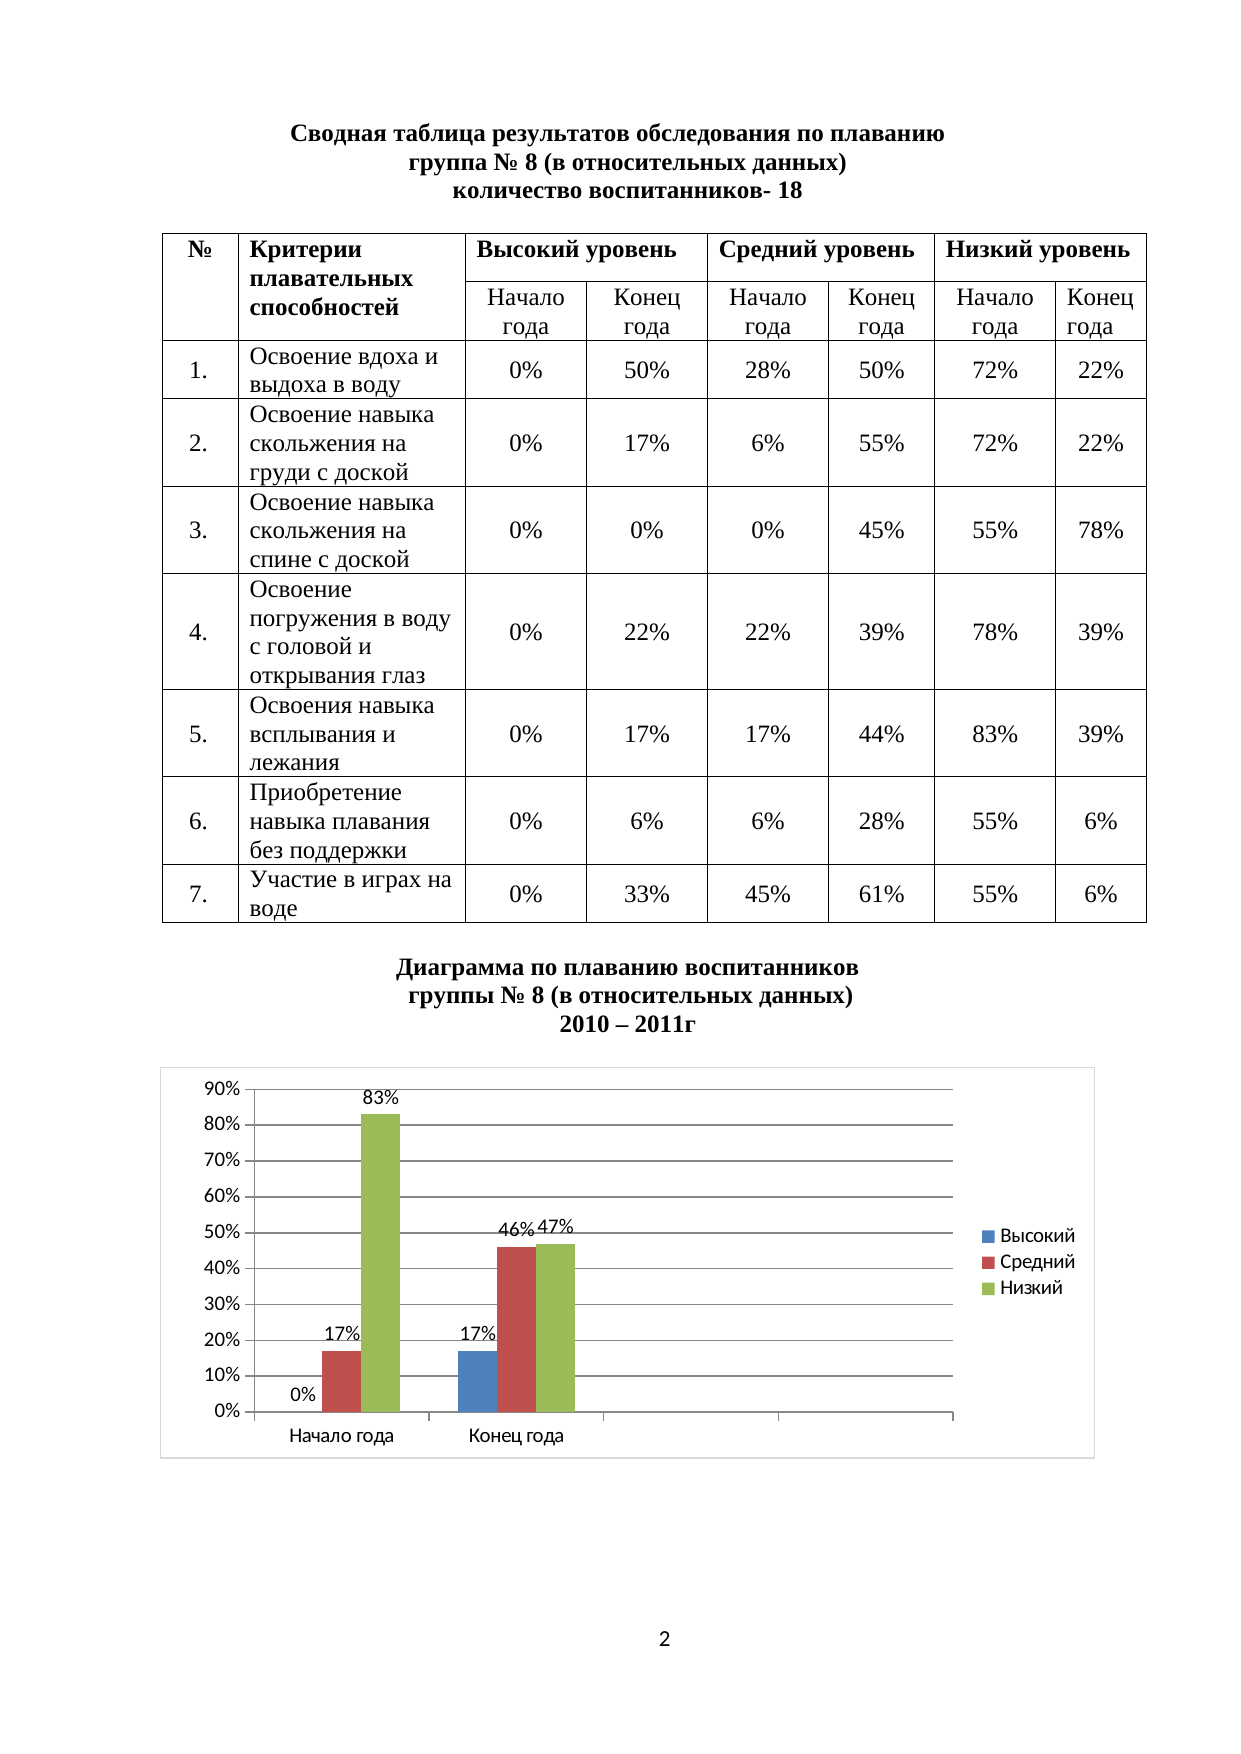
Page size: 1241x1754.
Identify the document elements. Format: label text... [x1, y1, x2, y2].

table_header Средний уровень [708, 234, 934, 281]
table_cell Конец года [1056, 282, 1146, 340]
table_cell 6% [1056, 777, 1146, 863]
table_cell 0% [587, 487, 707, 573]
table_cell 22% [1056, 399, 1146, 486]
table_cell 0% [466, 865, 586, 922]
table_cell Начало года [708, 282, 828, 340]
table_cell 22% [587, 574, 707, 689]
table_header № [163, 234, 238, 340]
table_cell Освоение вдоха и выдоха в воду [239, 341, 465, 398]
table_cell [163, 690, 238, 776]
table_cell 55% [935, 865, 1055, 922]
table_header Критерии плавательных способностей [239, 234, 465, 340]
table_cell Освоение погружения в воду с головой и открывания глаз [239, 574, 465, 689]
table_cell 6% [708, 399, 828, 486]
table_header Низкий уровень [935, 234, 1146, 281]
table_cell 33% [587, 865, 707, 922]
table_cell 0% [466, 690, 586, 776]
table_cell Конец года [829, 282, 934, 340]
table_cell Освоения навыка всплывания и лежания [239, 690, 465, 776]
table_cell 50% [829, 341, 934, 398]
table_cell 78% [1056, 487, 1146, 573]
table_cell 28% [708, 341, 828, 398]
table_cell 83% [935, 690, 1055, 776]
table_cell 44% [829, 690, 934, 776]
table_cell 6% [1056, 865, 1146, 922]
table_cell Освоение навыка скольжения на груди с доской [239, 399, 465, 486]
table_cell 55% [935, 777, 1055, 863]
table_cell 72% [935, 341, 1055, 398]
table_cell Освоение навыка скольжения на спине с доской [239, 487, 465, 573]
text Диаграмма по плаванию воспитанников [103, 952, 1152, 981]
table_cell 72% [935, 399, 1055, 486]
table_cell 0% [466, 487, 586, 573]
table_cell 55% [829, 399, 934, 486]
text 2010 – 2011г [103, 1009, 1152, 1038]
table_cell 0% [466, 574, 586, 689]
table_cell Начало года [466, 282, 586, 340]
table_cell 45% [708, 865, 828, 922]
table_cell Участие в играх на воде [239, 865, 465, 922]
table_cell 39% [1056, 574, 1146, 689]
table_cell 17% [587, 690, 707, 776]
table_cell 0% [708, 487, 828, 573]
table_cell [163, 777, 238, 863]
text количество воспитанников- 18 [103, 176, 1152, 204]
table_cell Приобретение навыка плавания без поддержки [239, 777, 465, 863]
table_cell 55% [935, 487, 1055, 573]
table_cell 0% [466, 399, 586, 486]
table_cell [163, 341, 238, 398]
table_cell [163, 865, 238, 922]
table_cell 39% [1056, 690, 1146, 776]
table_cell 22% [708, 574, 828, 689]
table_cell 50% [587, 341, 707, 398]
table_cell 6% [708, 777, 828, 863]
table_cell 22% [1056, 341, 1146, 398]
table_cell Начало года [935, 282, 1055, 340]
text группа № 8 (в относительных данных) [103, 147, 1152, 176]
table_cell 39% [829, 574, 934, 689]
text группы № 8 (в относительных данных) [103, 981, 1152, 1009]
table_cell 0% [466, 777, 586, 863]
table_cell 0% [466, 341, 586, 398]
table_cell [163, 574, 238, 689]
table_cell 78% [935, 574, 1055, 689]
table_cell [163, 399, 238, 486]
table_cell 6% [587, 777, 707, 863]
text Сводная таблица результатов обследования по плаванию [177, 118, 1152, 147]
table_header Высокий уровень [466, 234, 707, 281]
table_cell 17% [587, 399, 707, 486]
table_cell 61% [829, 865, 934, 922]
table_cell Конец года [587, 282, 707, 340]
table_cell [163, 487, 238, 573]
table_cell 28% [829, 777, 934, 863]
table_cell 17% [708, 690, 828, 776]
table_cell 45% [829, 487, 934, 573]
